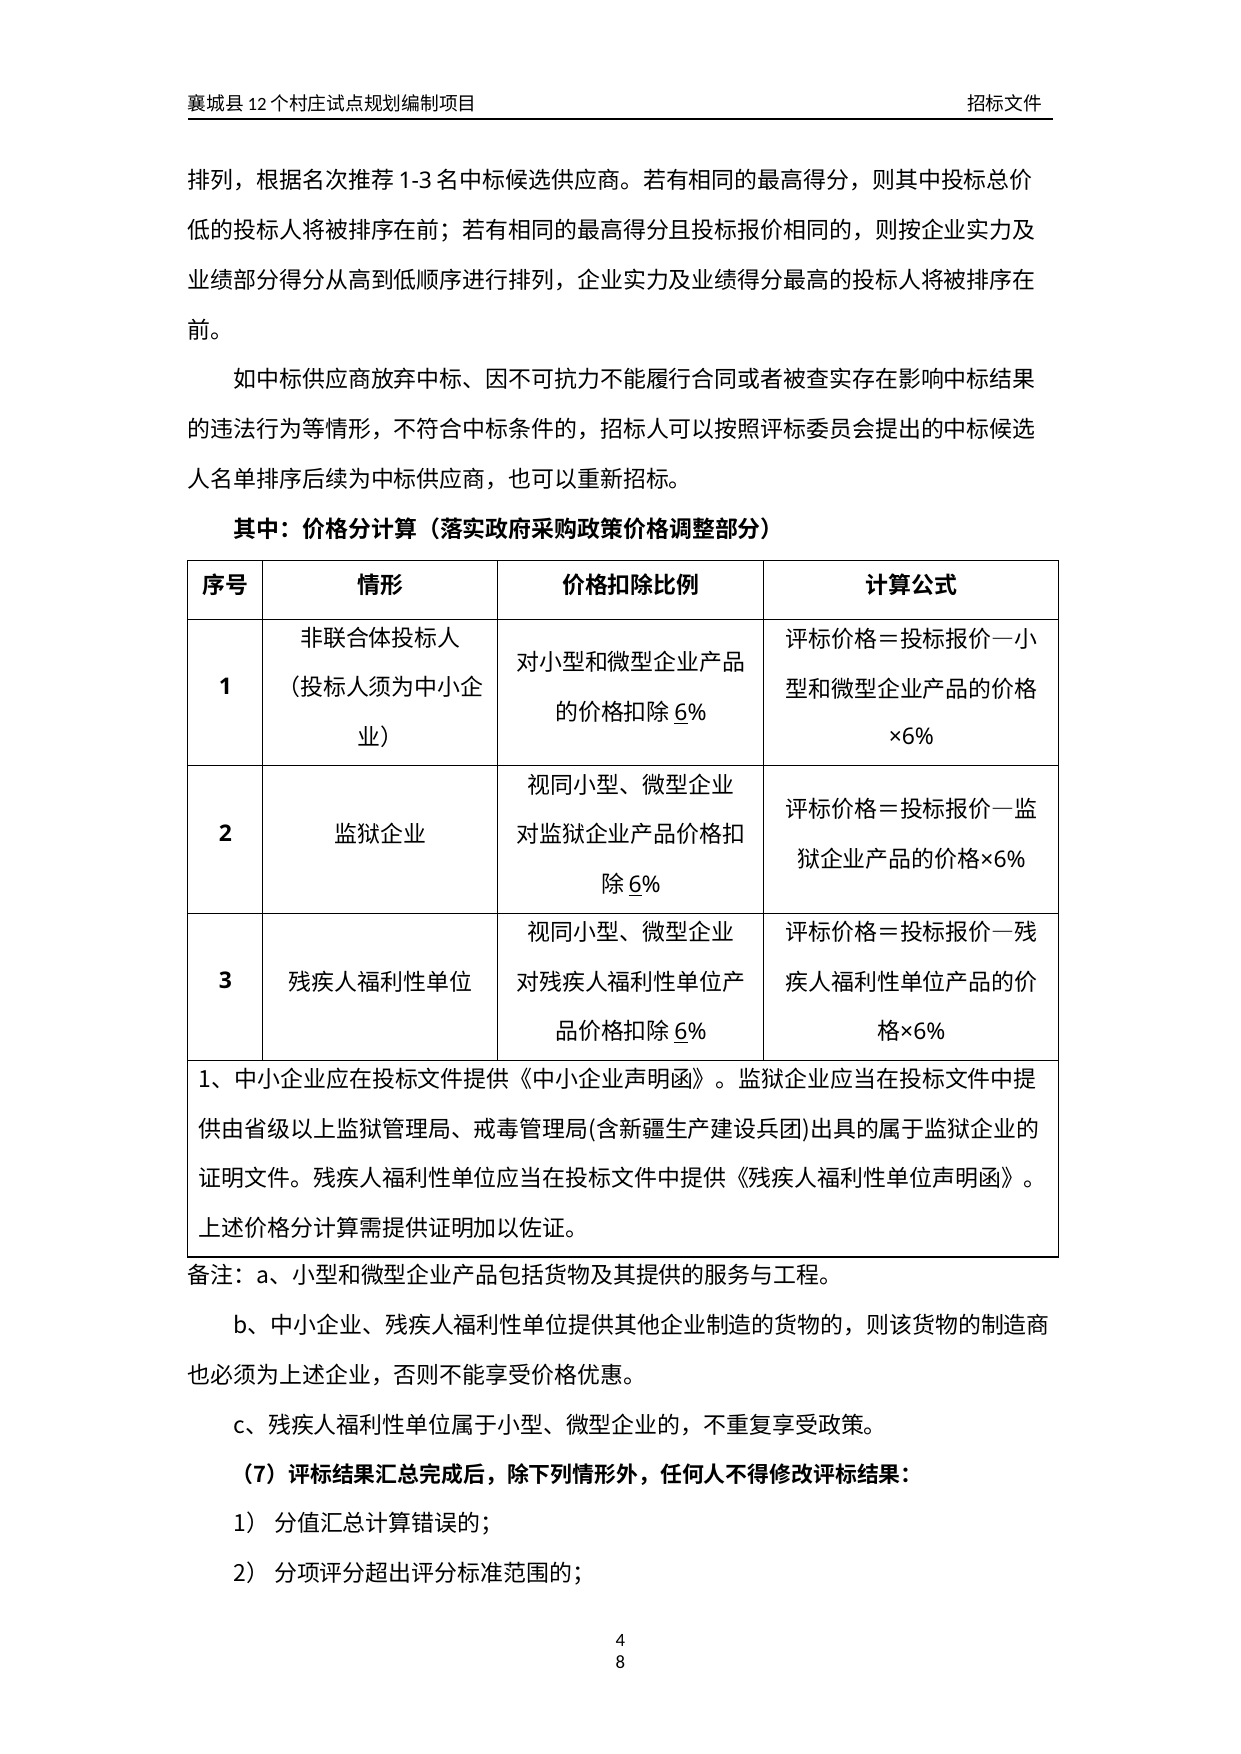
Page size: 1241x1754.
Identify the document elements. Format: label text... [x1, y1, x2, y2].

text 如中标供应商放弃中标、因不可抗力不能履行合同或者被查实存在影响中标结果的违法行为等情形，不符合中标条件的，招标人可以按照评标委员会提出的中标候选人名单排序后续为中标供应商，也可以重新招标。 [187, 361, 1053, 494]
text （7）评标结果汇总完成后，除下列情形外，任何人不得修改评标结果： [187, 1457, 1053, 1489]
table_cell 监狱企业 [263, 766, 497, 912]
table_cell 3 [188, 914, 262, 1059]
table_cell 残疾人福利性单位 [263, 914, 497, 1059]
table_cell 2 [188, 766, 262, 912]
text 2） 分项评分超出评分标准范围的； [187, 1555, 1053, 1588]
table_cell 1、中小企业应在投标文件提供《中小企业声明函》。监狱企业应当在投标文件中提供由省级以上监狱管理局、戒毒管理局(含新疆生产建设兵团)出具的属于监狱企业的证明文件。残疾人福利性单位应当在投标文件中提供《残疾人福利性单位声明函》。上述价格分计算需提供证明加以佐证。 [188, 1061, 1058, 1256]
table_header 计算公式 [764, 561, 1058, 618]
table_header 价格扣除比例 [498, 561, 763, 618]
table_cell 评标价格＝投标报价—小型和微型企业产品的价格×6% [764, 620, 1058, 765]
table_header 序号 [188, 561, 262, 618]
text 其中：价格分计算（落实政府采购政策价格调整部分） [187, 511, 1053, 544]
table_cell 非联合体投标人 （投标人须为中小企业） [263, 620, 497, 765]
table_cell 视同小型、微型企业 对残疾人福利性单位产品价格扣除6% [498, 914, 763, 1059]
table_cell 视同小型、微型企业 对监狱企业产品价格扣除6% [498, 766, 763, 912]
table_header 情形 [263, 561, 497, 618]
text b、中小企业、残疾人福利性单位提供其他企业制造的货物的，则该货物的制造商也必须为上述企业，否则不能享受价格优惠。 [187, 1307, 1053, 1390]
table_cell 评标价格＝投标报价—残疾人福利性单位产品的价格×6% [764, 914, 1058, 1059]
text c、残疾人福利性单位属于小型、微型企业的，不重复享受政策。 [187, 1407, 1053, 1440]
text 备注：a、小型和微型企业产品包括货物及其提供的服务与工程。 [187, 1258, 1053, 1291]
table_cell 1 [188, 620, 262, 765]
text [187, 162, 1053, 345]
table_cell 对小型和微型企业产品的价格扣除6% [498, 620, 763, 765]
text 1） 分值汇总计算错误的； [187, 1505, 1053, 1538]
table_cell 评标价格＝投标报价—监狱企业产品的价格×6% [764, 766, 1058, 912]
